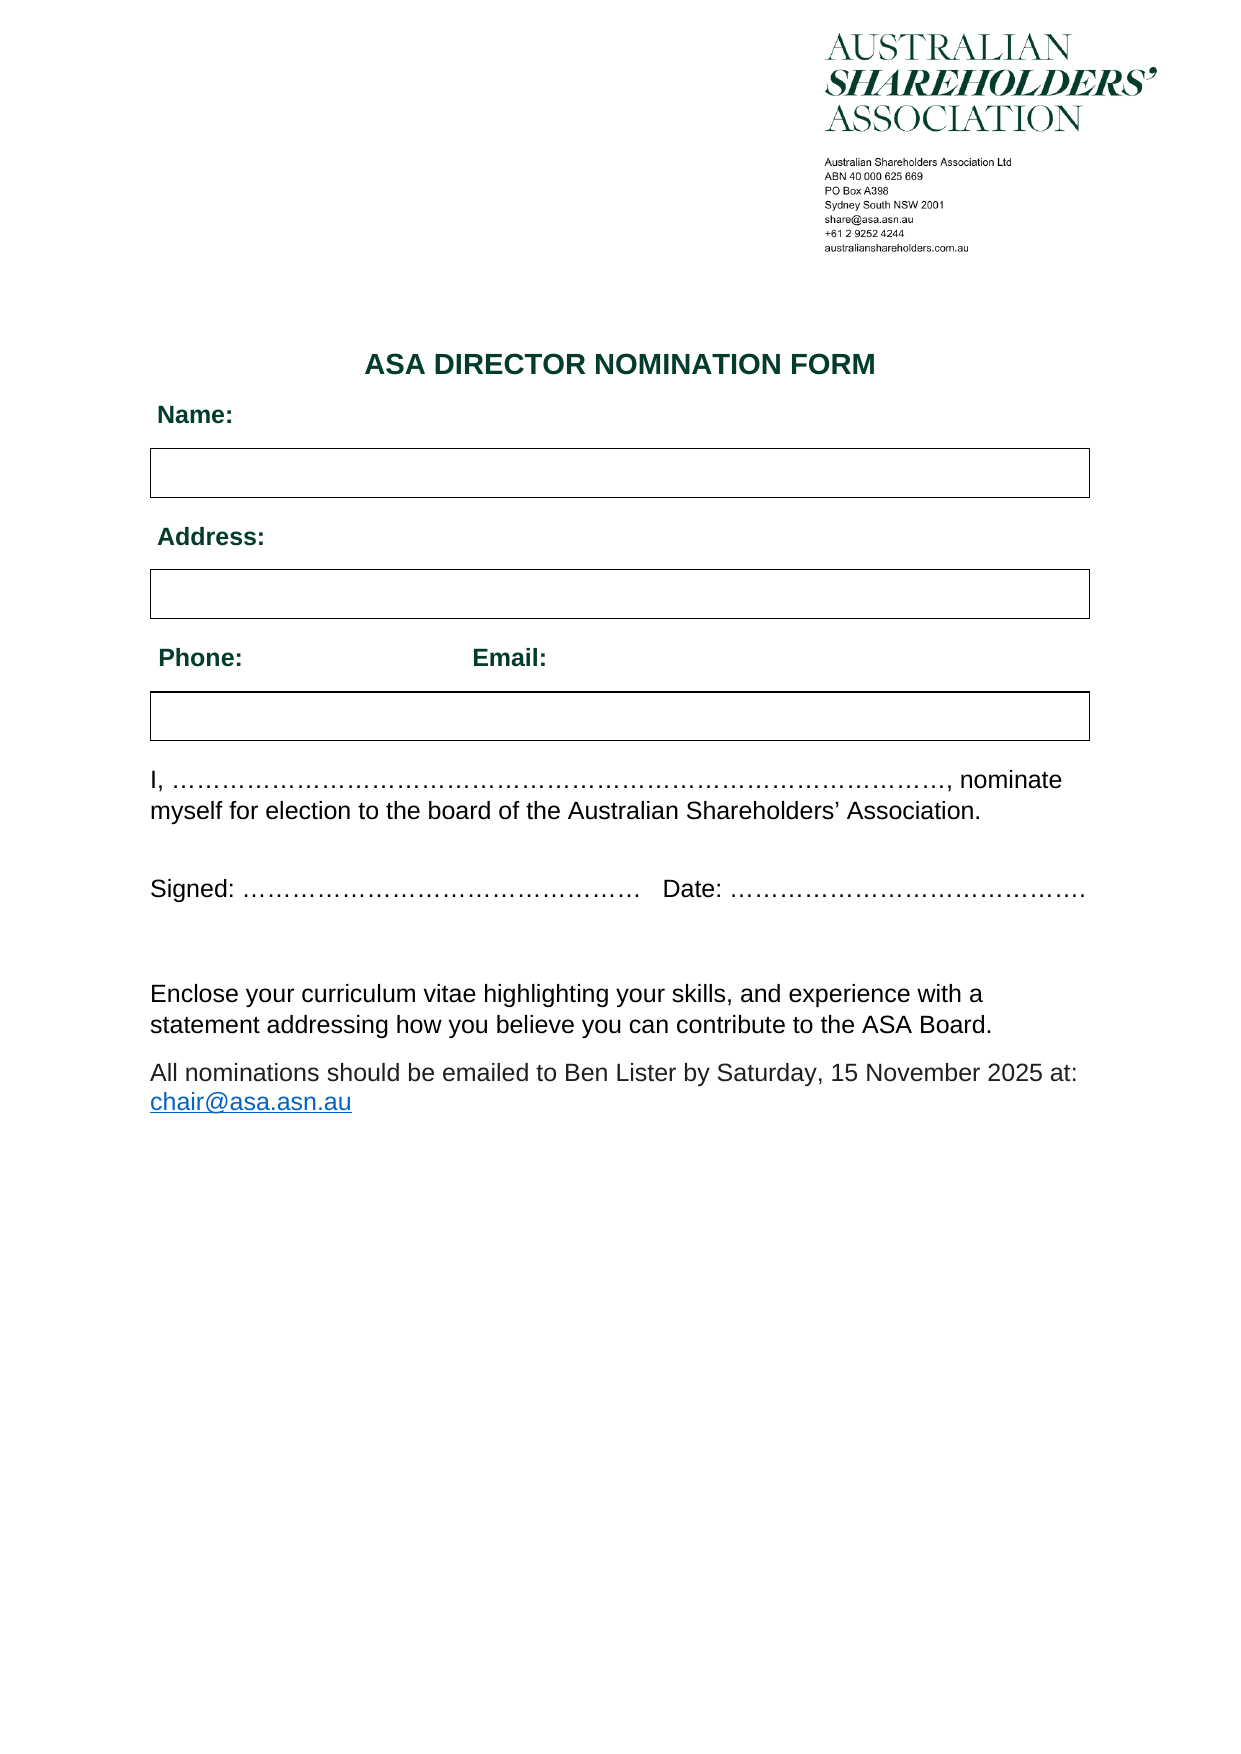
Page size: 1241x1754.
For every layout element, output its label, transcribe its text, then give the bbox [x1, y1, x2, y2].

text All nominations should be emailed to Ben Lister by Saturday, 15 November 2025 at: chair@asa.asn.au [352, 1058, 1090, 1116]
text Address: [150, 522, 1090, 550]
text Enclose your curriculum vitae highlighting your skills, and experience with a statement addressing how you believe you can contribute to the ASA Board. [150, 979, 1090, 1039]
text Name: [150, 400, 1090, 429]
text ASA DIRECTOR NOMINATION FORM [150, 347, 1090, 381]
picture [0, 0, 1241, 268]
text Signed: ………………………………………… Date: ……………………………………. [150, 874, 1090, 903]
table_header [151, 449, 1089, 497]
text I, …………………………………………………………………………………, nominate myself for election to the board of the Australian Shareholders’ Association. [150, 765, 1090, 855]
table_header [151, 693, 1089, 740]
table_header [151, 570, 1089, 618]
text Phone: Email: [150, 643, 1090, 672]
